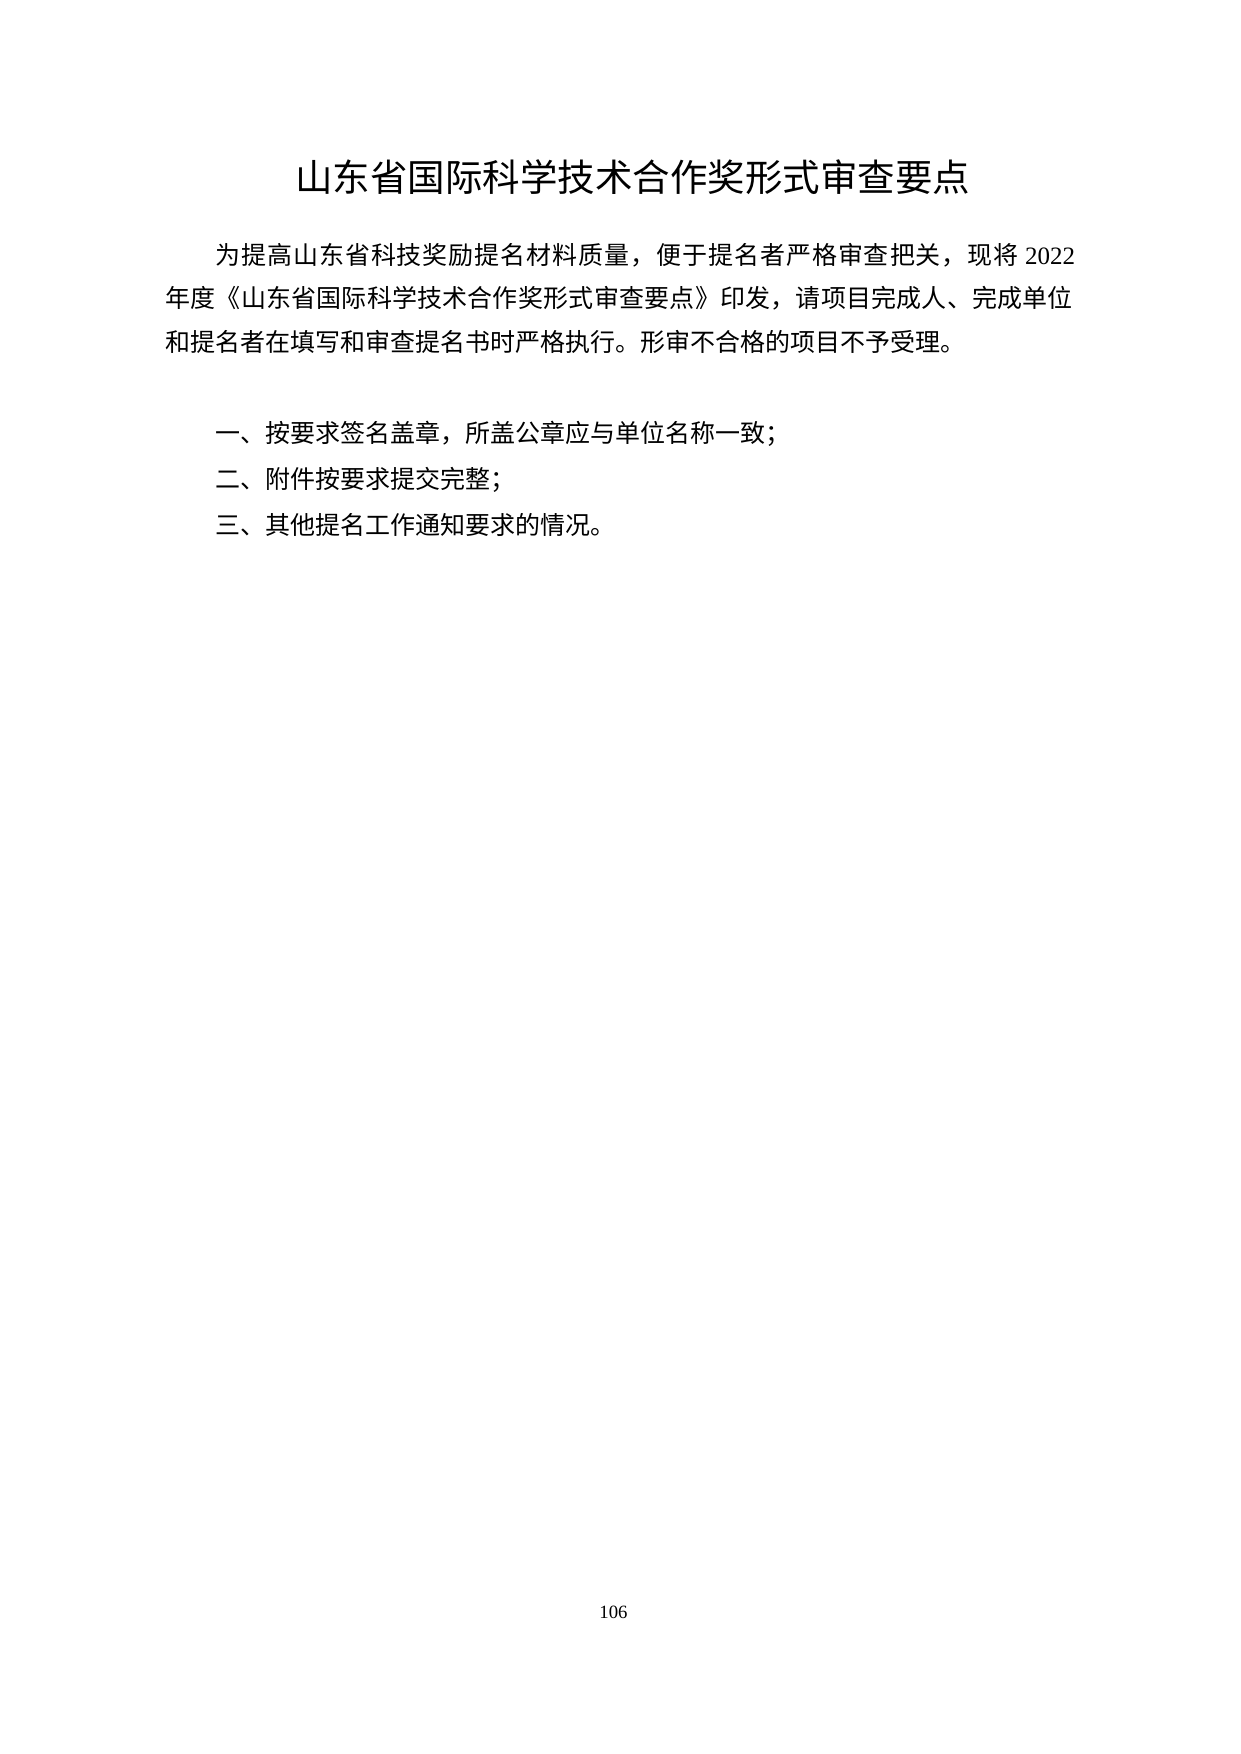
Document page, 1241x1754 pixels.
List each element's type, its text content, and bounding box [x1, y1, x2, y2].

text 二、附件按要求提交完整； [165, 452, 1075, 498]
text 山东省国际科学技术合作奖形式审查要点 [190, 148, 1075, 202]
text 为提高山东省科技奖励提名材料质量，便于提名者严格审查把关，现将2022年度《山东省国际科学技术合作奖形式审查要点》印发，请项目完成人、完成单位和提名者在填写和审查提名书时严格执行。形审不合格的项目不予受理。 [165, 229, 1075, 360]
text 一、按要求签名盖章，所盖公章应与单位名称一致； [165, 406, 1075, 452]
text 三、其他提名工作通知要求的情况。 [165, 498, 1075, 544]
